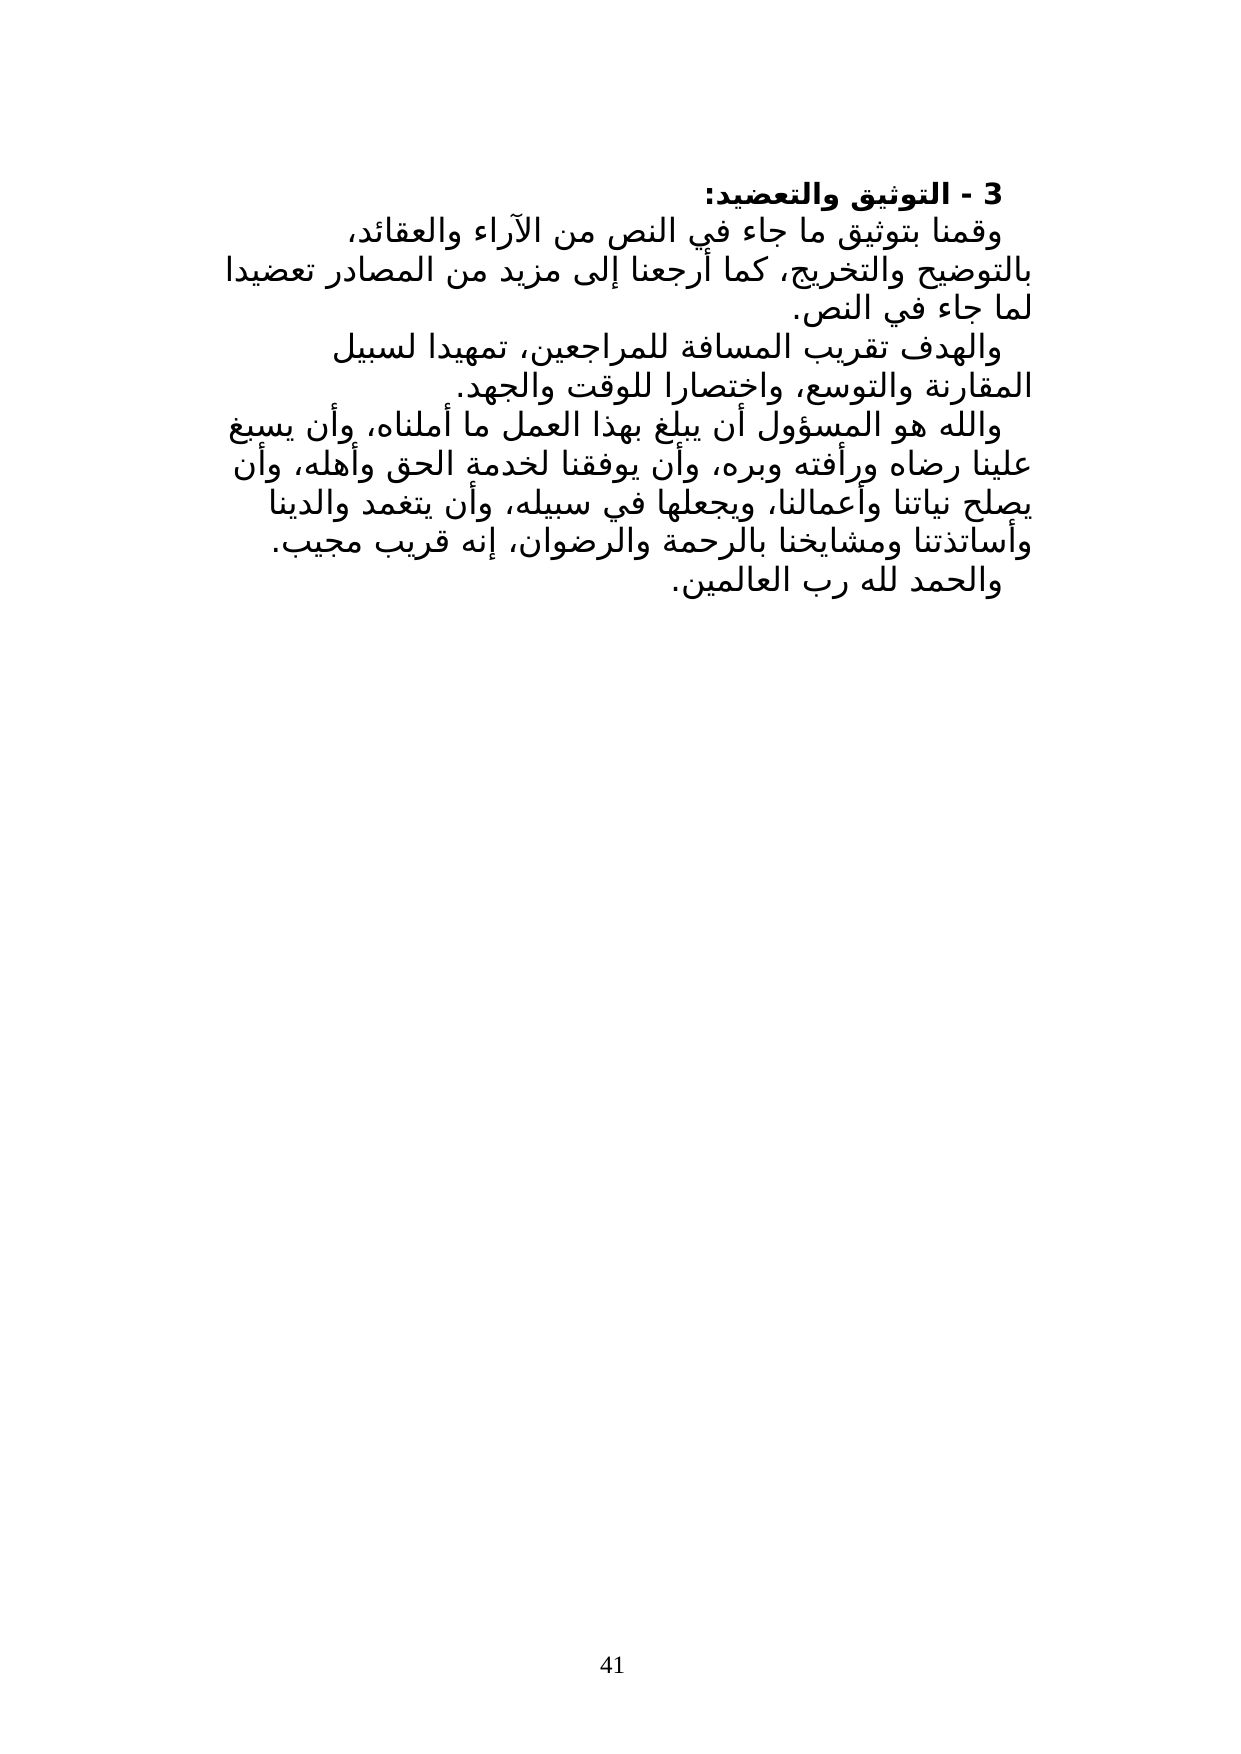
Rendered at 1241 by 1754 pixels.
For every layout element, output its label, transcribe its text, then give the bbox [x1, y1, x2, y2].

text والحمد لله رب العالمين. [222, 561, 1033, 600]
text والهدف تقريب المسافة للمراجعين، تمهيدا لسبيل المقارنة والتوسع، واختصارا للوقت والجهد. [222, 328, 1033, 405]
text والله هو المسؤول أن يبلغ بهذا العمل ما أملناه، وأن يسبغ علينا رضاه ورأفته وبره، وأن يوفقنا لخدمة الحق وأهله، وأن يصلح نياتنا وأعمالنا، ويجعلها في سبيله، وأن يتغمد والدينا وأساتذتنا ومشايخنا بالرحمة والرضوان، إنه قريب مجيب. [222, 405, 1033, 561]
text وقمنا بتوثيق ما جاء في النص من الآراء والعقائد، بالتوضيح والتخريج، كما أرجعنا إلى مزيد من المصادر تعضيدا لما جاء في النص. [222, 211, 1033, 328]
text 3 - التوثيق والتعضيد: [222, 177, 1033, 211]
